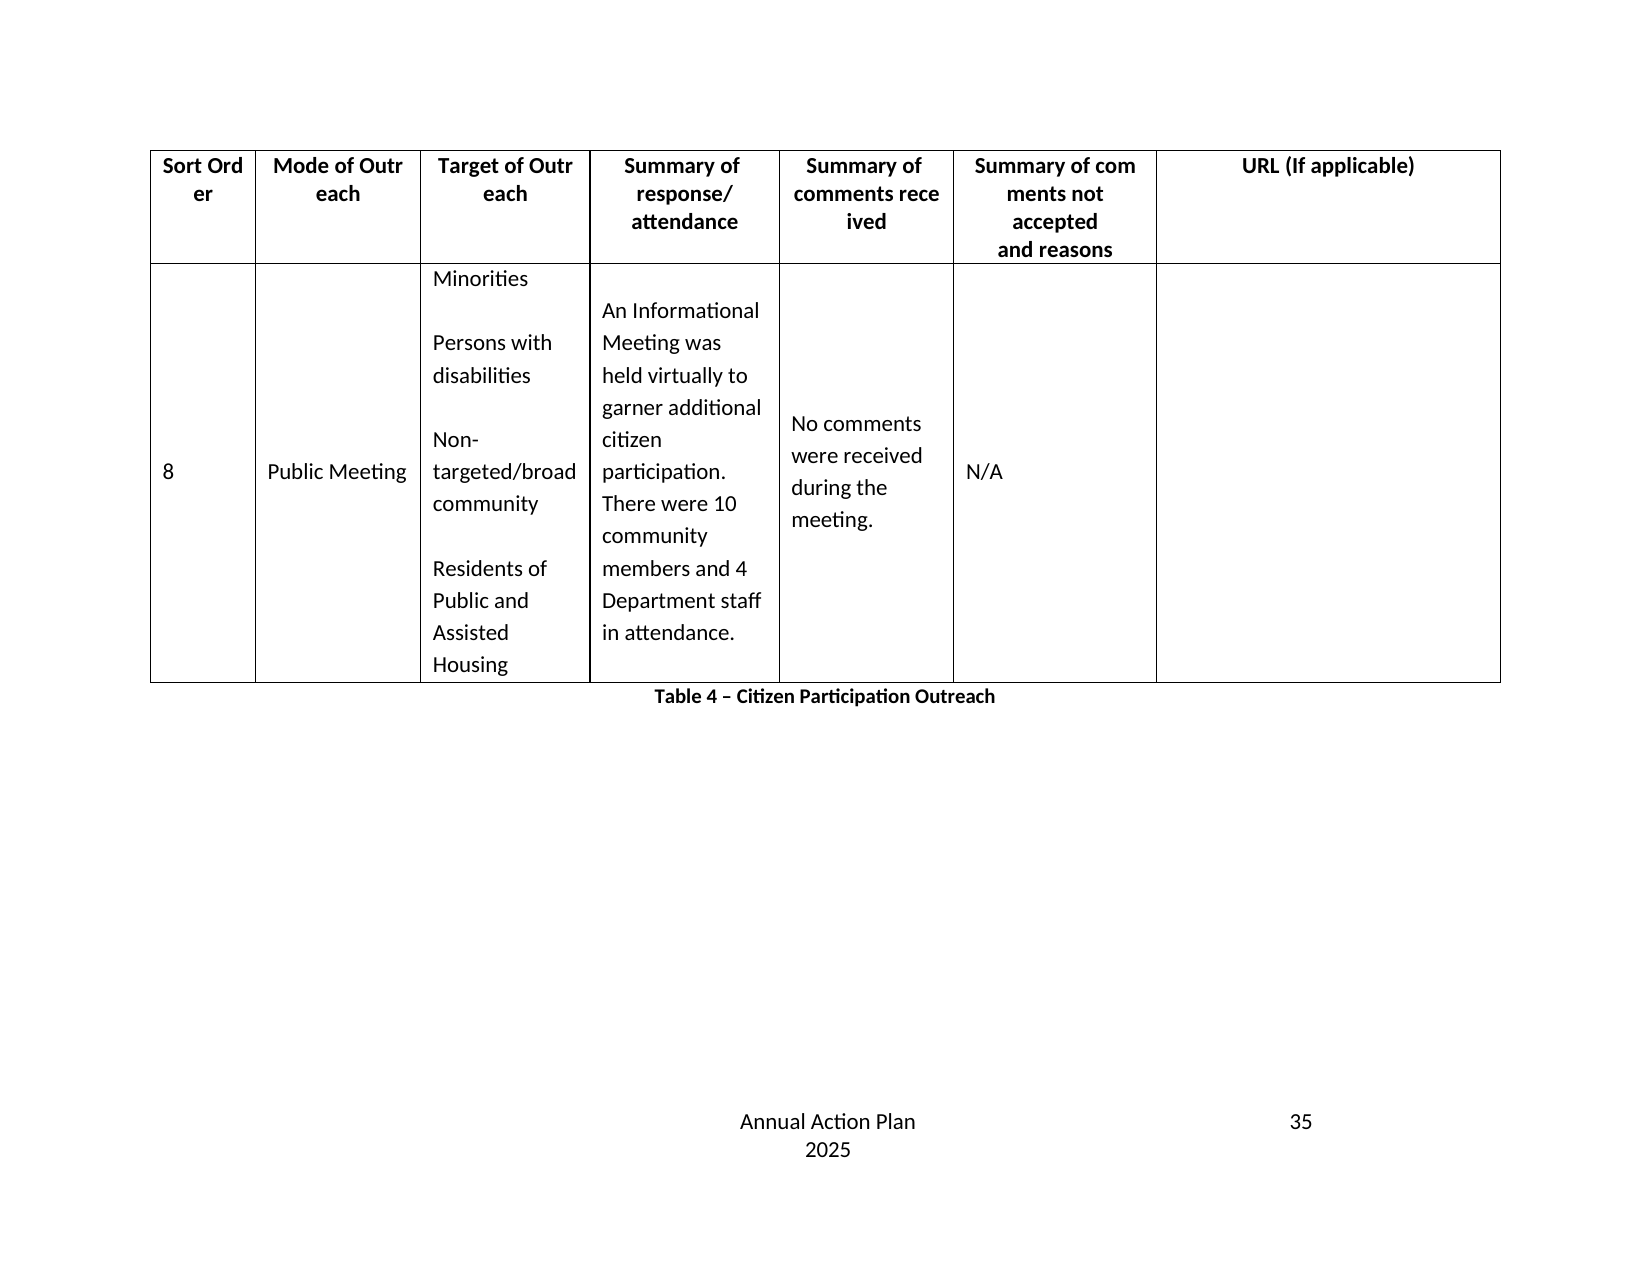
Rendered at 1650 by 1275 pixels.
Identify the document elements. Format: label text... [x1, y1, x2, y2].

table_cell N/A [954, 264, 1156, 682]
table_cell 8 [151, 264, 255, 682]
table_header Sort Order [151, 151, 255, 263]
table_header Summary of comments received [780, 151, 953, 263]
table_header Summary of comments not accepted and reasons [954, 151, 1156, 263]
table_header Target of Outreach [421, 151, 589, 263]
table_cell Public Meeting [256, 264, 420, 682]
text Table 4 – Citizen Participation Outreach [150, 683, 1500, 709]
table_header URL (If applicable) [1157, 151, 1500, 263]
table_cell No comments were received during the meeting. [780, 264, 953, 682]
table_cell [1157, 264, 1500, 682]
table_cell An Informational Meeting was held virtually to garner additional citizen participation. There were 10 community members and 4 Department staff in attendance. [591, 264, 779, 682]
table_cell Minorities Persons with disabilities Non-targeted/broad community Residents of Public and Assisted Housing [421, 264, 589, 682]
table_header Mode of Outreach [256, 151, 420, 263]
table_header Summary of response/attendance [591, 151, 779, 263]
